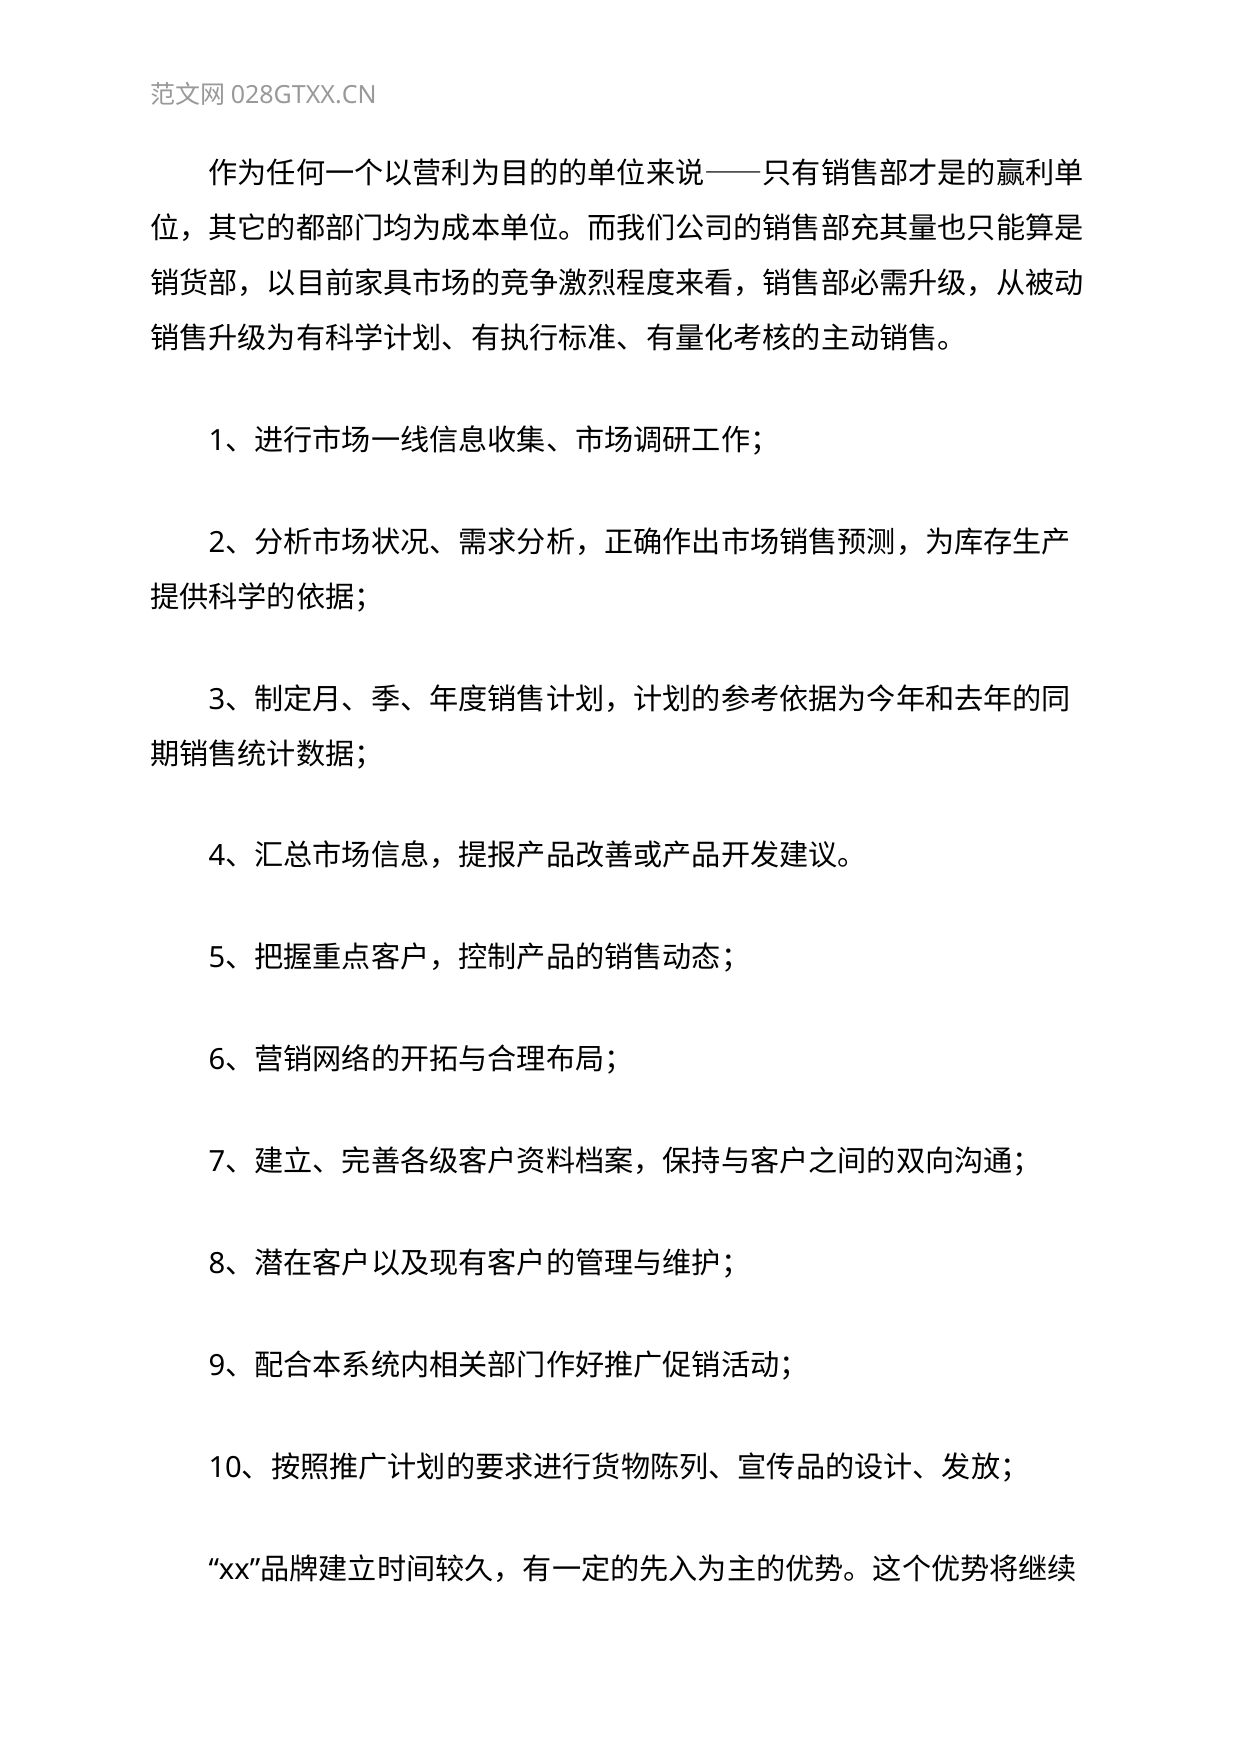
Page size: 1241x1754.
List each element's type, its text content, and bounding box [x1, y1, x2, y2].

text 3、制定月、季、年度销售计划，计划的参考依据为今年和去年的同期销售统计数据； [150, 675, 1090, 772]
text 6、营销网络的开拓与合理布局； [150, 1036, 1090, 1078]
text 8、潜在客户以及现有客户的管理与维护； [150, 1240, 1090, 1282]
text 4、汇总市场信息，提报产品改善或产品开发建议。 [150, 832, 1090, 874]
text 作为任何一个以营利为目的的单位来说——只有销售部才是的赢利单位，其它的都部门均为成本单位。而我们公司的销售部充其量也只能算是销货部，以目前家具市场的竞争激烈程度来看，销售部必需升级，从被动销售升级为有科学计划、有执行标准、有量化考核的主动销售。 [150, 150, 1090, 357]
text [150, 1546, 1090, 1588]
text 1、进行市场一线信息收集、市场调研工作； [150, 416, 1090, 459]
text 9、配合本系统内相关部门作好推广促销活动； [150, 1342, 1090, 1384]
text 7、建立、完善各级客户资料档案，保持与客户之间的双向沟通； [150, 1138, 1090, 1180]
text 2、分析市场状况、需求分析，正确作出市场销售预测，为库存生产提供科学的依据； [150, 518, 1090, 616]
text 5、把握重点客户，控制产品的销售动态； [150, 934, 1090, 976]
text 10、按照推广计划的要求进行货物陈列、宣传品的设计、发放； [150, 1444, 1090, 1486]
